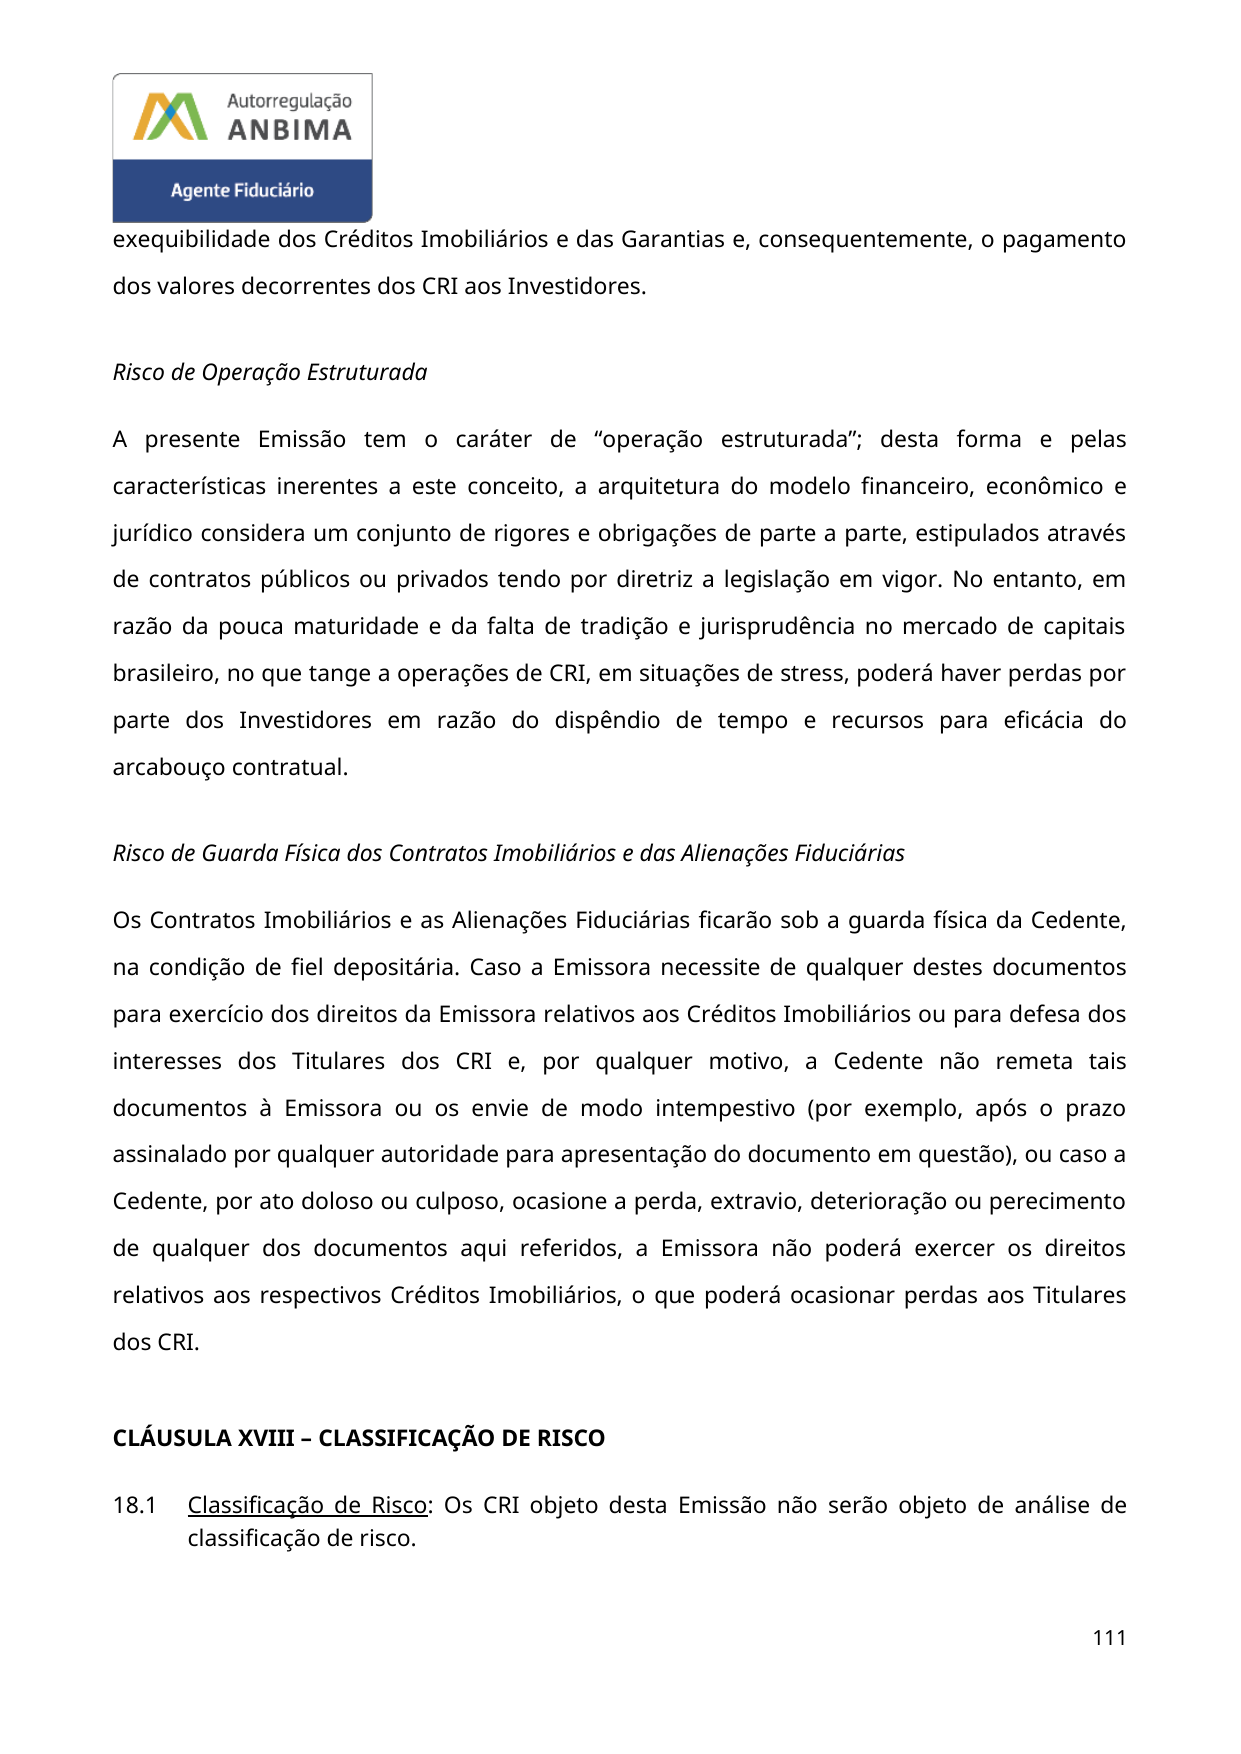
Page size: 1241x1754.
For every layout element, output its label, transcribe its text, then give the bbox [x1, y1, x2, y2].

text Risco de Operação Estruturada [112, 352, 1128, 387]
text Risco de Guarda Física dos Contratos Imobiliários e das Alienações Fiduciárias [112, 833, 1128, 869]
list Classificação de Risco: Os CRI objeto desta Emissão não serão objeto de análise de classificação de risco. [112, 1486, 1128, 1553]
picture [112, 73, 373, 223]
subtitle CLÁUSULA XVIII – CLASSIFICAÇÃO DE RISCO [112, 1420, 1128, 1453]
text Os Contratos Imobiliários e as Alienações Fiduciárias ficarão sob a guarda física da Cedente, na condição de fiel depositária. Caso a Emissora necessite de qualquer destes documentos para exercício dos direitos da Emissora relativos aos Créditos Imobiliários ou para defesa dos interesses dos Titulares dos CRI e, por qualquer motivo, a Cedente não remeta tais documentos à Emissora ou os envie de modo intempestivo (por exemplo, após o prazo assinalado por qualquer autoridade para apresentação do documento em questão), ou caso a Cedente, por ato doloso ou culposo, ocasione a perda, extravio, deterioração ou perecimento de qualquer dos documentos aqui referidos, a Emissora não poderá exercer os direitos relativos aos respectivos Créditos Imobiliários, o que poderá ocasionar perdas aos Titulares dos CRI. [112, 904, 1128, 1357]
text A presente Emissão tem o caráter de “operação estruturada”; desta forma e pelas características inerentes a este conceito, a arquitetura do modelo financeiro, econômico e jurídico considera um conjunto de rigores e obrigações de parte a parte, estipulados através de contratos públicos ou privados tendo por diretriz a legislação em vigor. No entanto, em razão da pouca maturidade e da falta de tradição e jurisprudência no mercado de capitais brasileiro, no que tange a operações de CRI, em situações de stress, poderá haver perdas por parte dos Investidores em razão do dispêndio de tempo e recursos para eficácia do arcabouço contratual. [112, 423, 1128, 782]
